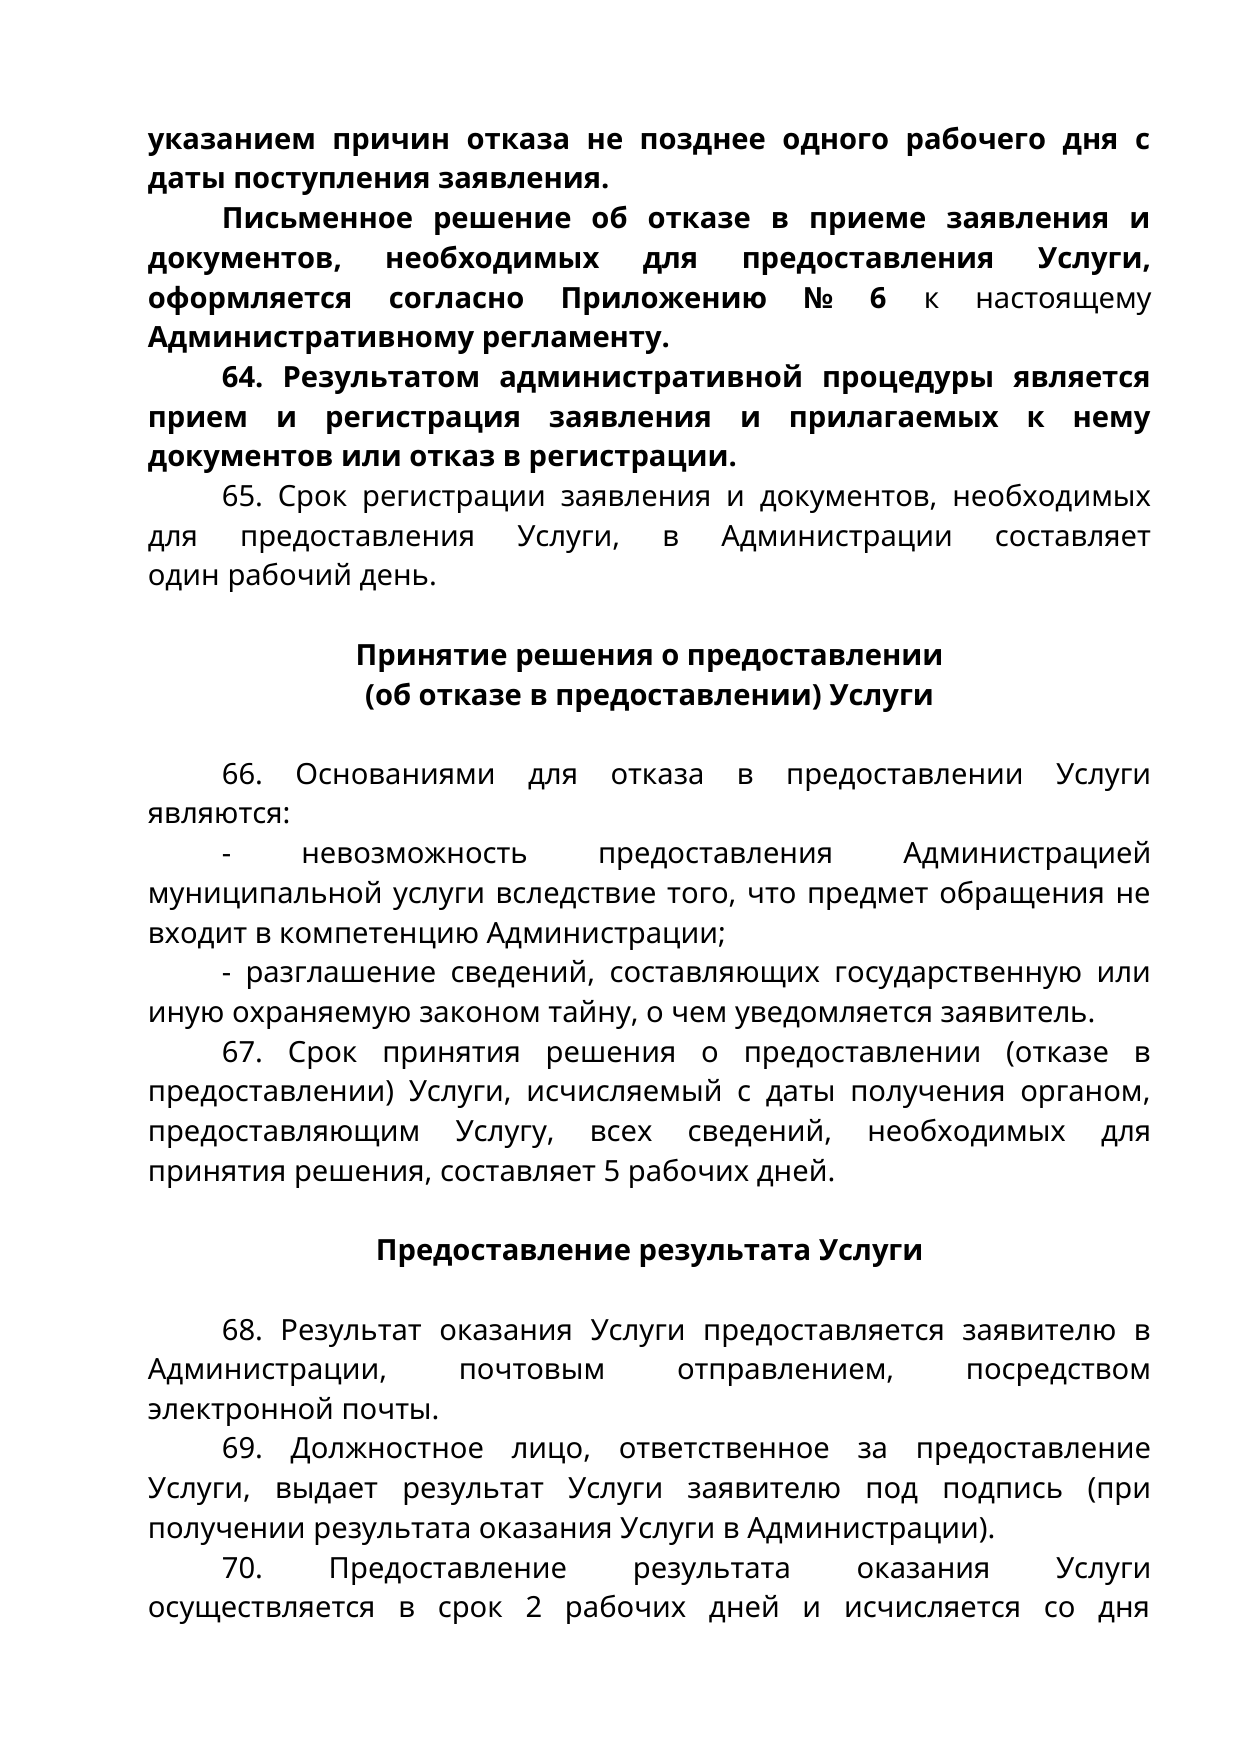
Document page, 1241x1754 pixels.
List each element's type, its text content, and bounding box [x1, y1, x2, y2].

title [148, 118, 1152, 197]
title Предоставление результата Услуги [148, 1229, 1152, 1269]
title - невозможность предоставления Администрацией муниципальной услуги вследствие того, что предмет обращения не входит в компетенцию Администрации; [148, 832, 1152, 952]
title 65. Срок регистрации заявления и документов, необходимых для предоставления Услуги, в Администрации составляет один рабочий день. [148, 475, 1152, 594]
title (об отказе в предоставлении) Услуги [148, 674, 1152, 713]
title 66. Основаниями для отказа в предоставлении Услуги являются: [148, 753, 1152, 832]
title 68. Результат оказания Услуги предоставляется заявителю в Администрации, почтовым отправлением, посредством электронной почты. [148, 1309, 1152, 1428]
title - разглашение сведений, составляющих государственную или иную охраняемую законом тайну, о чем уведомляется заявитель. [148, 952, 1152, 1031]
title 69. Должностное лицо, ответственное за предоставление Услуги, выдает результат Услуги заявителю под подпись (при получении результата оказания Услуги в Администрации). [148, 1428, 1152, 1547]
title Письменное решение об отказе в приеме заявления и документов, необходимых для предоставления Услуги, оформляется согласно Приложению № 6 к настоящему Административному регламенту. [148, 197, 1152, 356]
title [148, 1547, 1152, 1626]
title 64. Результатом административной процедуры является прием и регистрация заявления и прилагаемых к нему документов или отказ в регистрации. [148, 356, 1152, 475]
title 67. Срок принятия решения о предоставлении (отказе в предоставлении) Услуги, исчисляемый с даты получения органом, предоставляющим Услугу, всех сведений, необходимых для принятия решения, составляет 5 рабочих дней. [148, 1031, 1152, 1190]
title Принятие решения о предоставлении [148, 634, 1152, 674]
